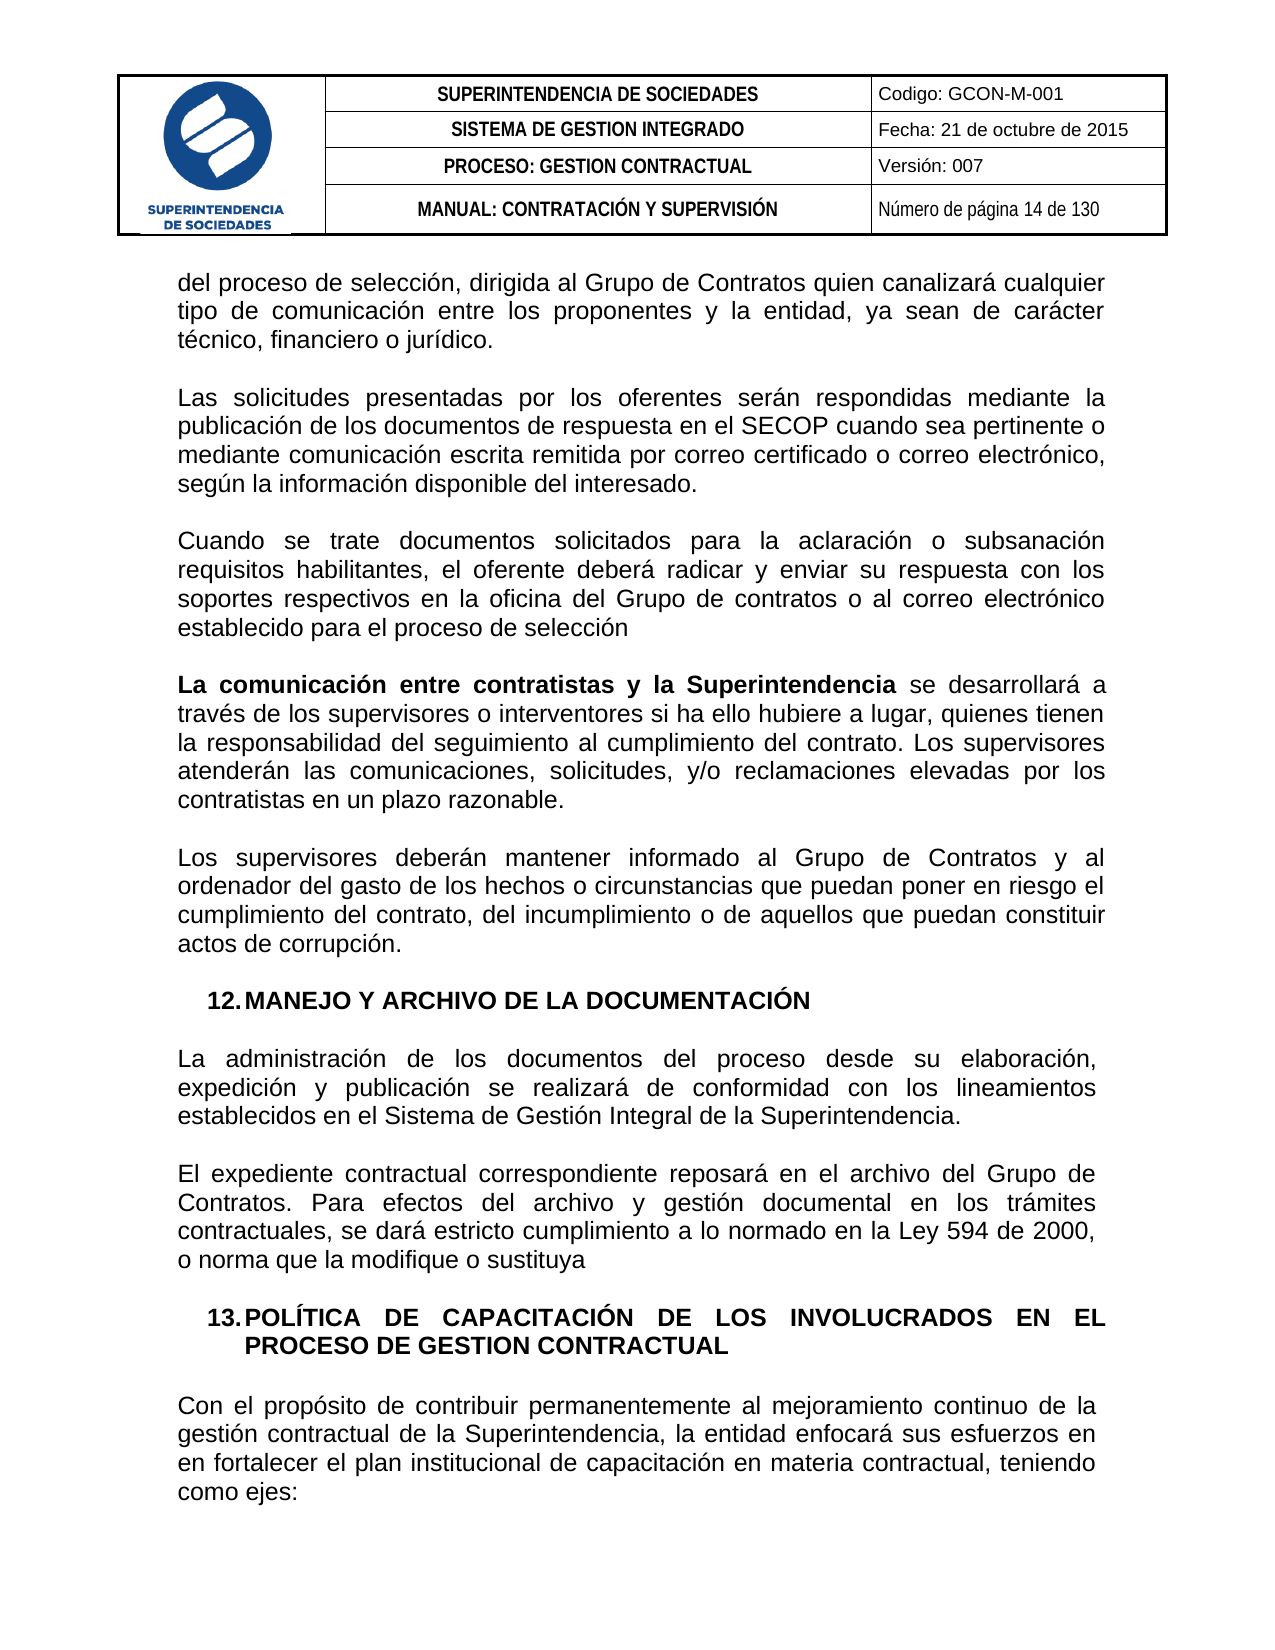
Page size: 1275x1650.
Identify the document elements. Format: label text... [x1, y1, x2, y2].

text Con el propósito de contribuir permanentemente al mejoramiento continuo de la gestión contractual de la Superintendencia, la entidad enfocará sus esfuerzos en en fortalecer el plan institucional de capacitación en materia contractual, teniendo como ejes: [177, 1391, 1098, 1506]
text La administración de los documentos del proceso desde su elaboración, expedición y publicación se realizará de conformidad con los lineamientos establecidos en el Sistema de Gestión Integral de la Superintendencia. [177, 1044, 1098, 1130]
text La comunicación entre contratistas y la Superintendencia se desarrollará a través de los supervisores o interventores si ha ello hubiere a lugar, quienes tienen la responsabilidad del seguimiento al cumplimiento del contrato. Los supervisores atenderán las comunicaciones, solicitudes, y/o reclamaciones elevadas por los contratistas en un plazo razonable. [177, 670, 1107, 814]
subtitle MANEJO Y ARCHIVO DE LA DOCUMENTACIÓN [207, 986, 1107, 1015]
picture [140, 77, 291, 234]
text Las solicitudes presentadas por los oferentes serán respondidas mediante la publicación de los documentos de respuesta en el SECOP cuando sea pertinente o mediante comunicación escrita remitida por correo certificado o correo electrónico, según la información disponible del interesado. [177, 383, 1107, 498]
text Los supervisores deberán mantener informado al Grupo de Contratos y al ordenador del gasto de los hechos o circunstancias que puedan poner en riesgo el cumplimiento del contrato, del incumplimiento o de aquellos que puedan constituir actos de corrupción. [177, 843, 1107, 958]
text Cuando se trate documentos solicitados para la aclaración o subsanación requisitos habilitantes, el oferente deberá radicar y enviar su respuesta con los soportes respectivos en la oficina del Grupo de contratos o al correo electrónico establecido para el proceso de selección [177, 526, 1107, 641]
text El expediente contractual correspondiente reposará en el archivo del Grupo de Contratos. Para efectos del archivo y gestión documental en los trámites contractuales, se dará estricto cumplimiento a lo normado en la Ley 594 de 2000, o norma que la modifique o sustituya [177, 1159, 1098, 1274]
subtitle POLÍTICA DE CAPACITACIÓN DE LOS INVOLUCRADOS EN EL PROCESO DE GESTION CONTRACTUAL [207, 1303, 1107, 1360]
